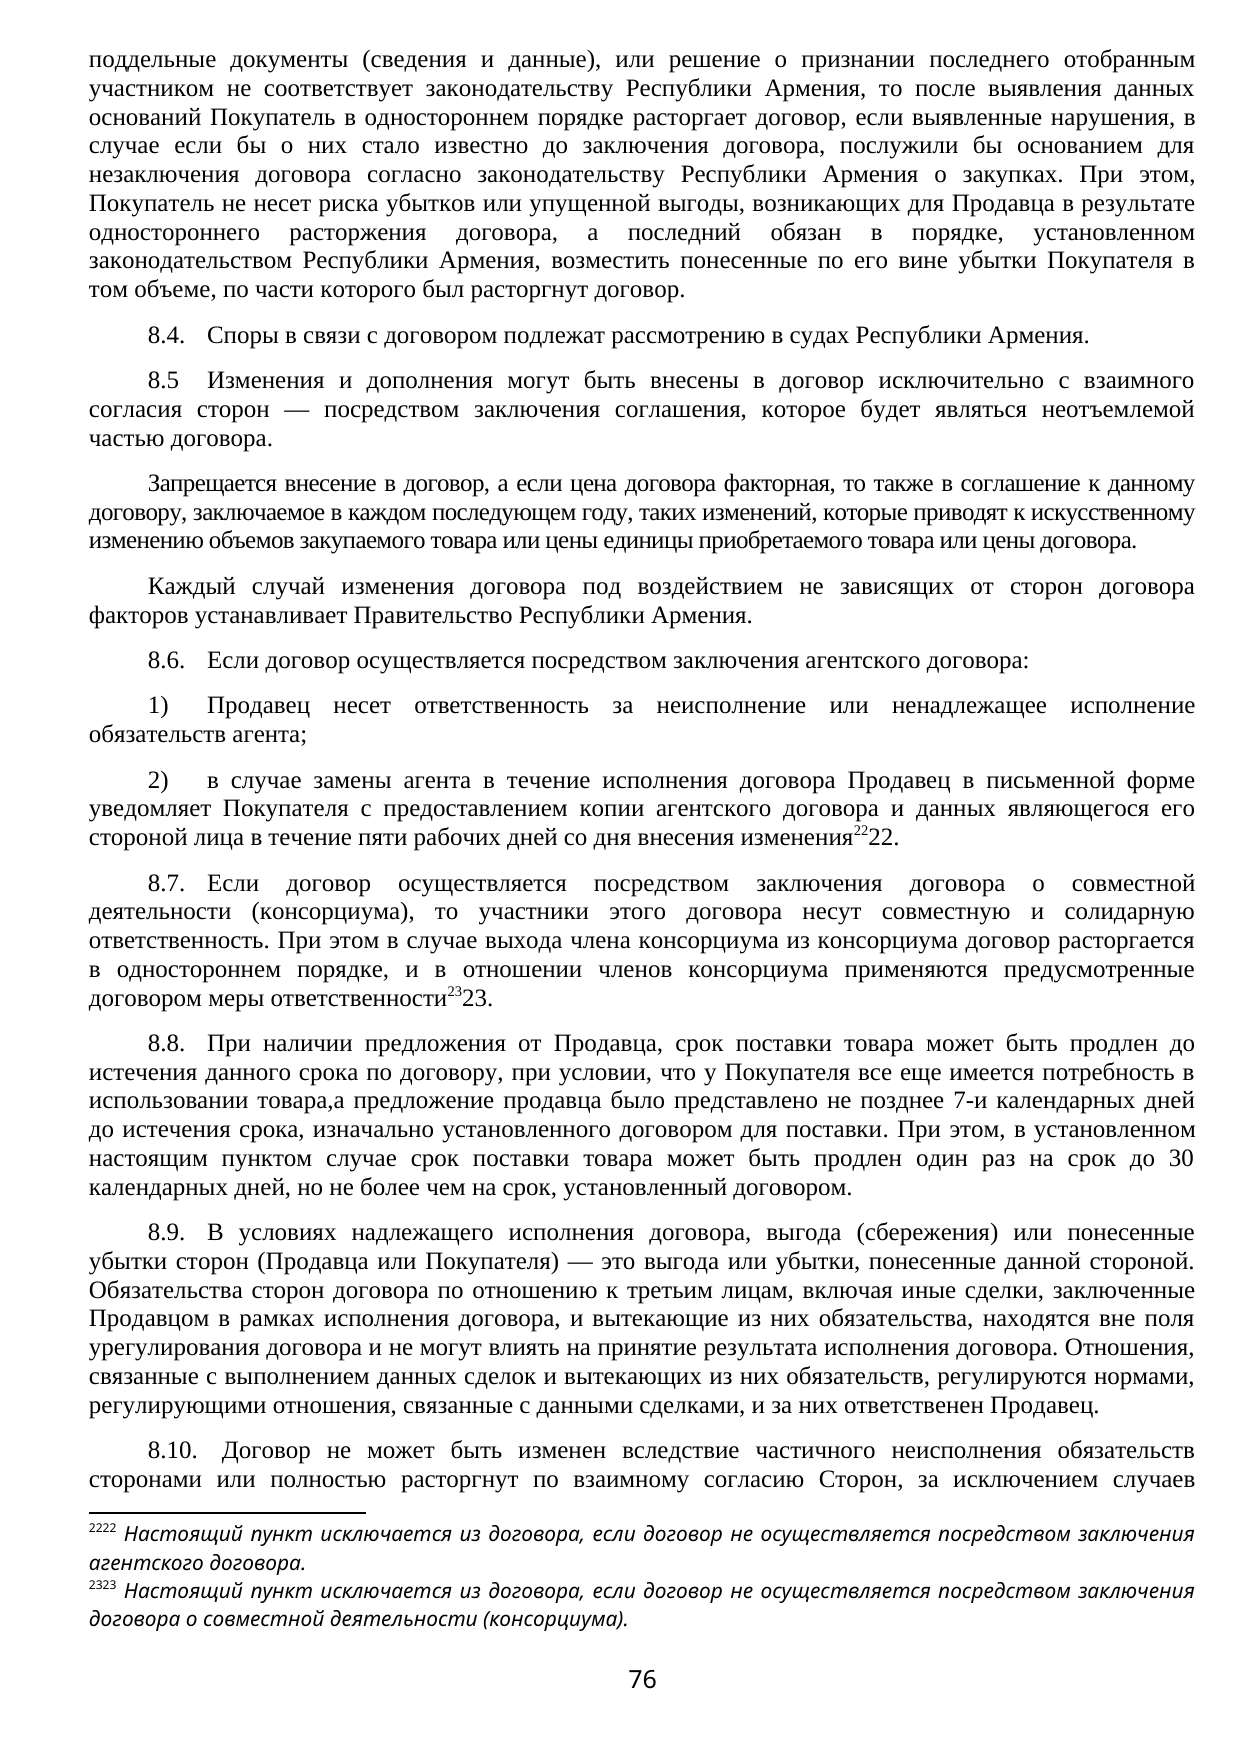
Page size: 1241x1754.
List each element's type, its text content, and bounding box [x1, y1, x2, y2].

text 8.7. Если договор осуществляется посредством заключения договора о совместной деятельности (консорциума), то участники этого договора несут совместную и солидарную ответственность. При этом в случае выхода члена консорциума из консорциума договор расторгается в одностороннем порядке, и в отношении членов консорциума применяются предусмотренные договором меры ответственности23. [89, 868, 1196, 1011]
text 8.5 Изменения и дополнения могут быть внесены в договор исключительно с взаимного согласия сторон — посредством заключения соглашения, которое будет являться неотъемлемой частью договора. [89, 365, 1196, 451]
text 8.9. В условиях надлежащего исполнения договора, выгода (сбережения) или понесенные убытки сторон (Продавца или Покупателя) — это выгода или убытки, понесенные данной стороной. Обязательства сторон договора по отношению к третьим лицам, включая иные сделки, заключенные Продавцом в рамках исполнения договора, и вытекающие из них обязательства, находятся вне поля урегулирования договора и не могут влиять на принятие результата исполнения договора. Отношения, связанные с выполнением данных сделок и вытекающих из них обязательств, регулируются нормами, регулирующими отношения, связанные с данными сделками, и за них ответственен Продавец. [89, 1217, 1196, 1418]
text 8.6. Если договор осуществляется посредством заключения агентского договора: [89, 645, 1196, 674]
text Запрещается внесение в договор, а если цена договора факторная, то также в соглашение к данному договору, заключаемое в каждом последующем году, таких изменений, которые приводят к искусственному изменению объемов закупаемого товара или цены единицы приобретаемого товара или цены договора. [89, 468, 1196, 554]
text 1) Продавец несет ответственность за неисполнение или ненадлежащее исполнение обязательств агента; [89, 691, 1196, 748]
text 8.8. При наличии предложения от Продавца, срок поставки товара может быть продлен до истечения данного срока по договору, при условии, что у Покупателя все еще имеется потребность в использовании товара,а предложение продавца было представлено не позднее 7-и календарных дней до истечения срока, изначально установленного договором для поставки. При этом, в установленном настоящим пунктом случае срок поставки товара может быть продлен один раз на срок до 30 календарных дней, но не более чем на срок, установленный договором. [89, 1028, 1196, 1201]
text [89, 44, 1196, 303]
text Каждый случай изменения договора под воздействием не зависящих от сторон договора факторов устанавливает Правительство Республики Армения. [89, 571, 1196, 628]
text 2) в случае замены агента в течение исполнения договора Продавец в письменной форме уведомляет Покупателя с предоставлением копии агентского договора и данных являющегося его стороной лица в течение пяти рабочих дней со дня внесения изменения22. [89, 765, 1196, 851]
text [89, 1435, 1196, 1493]
text 8.4. Споры в связи с договором подлежат рассмотрению в судах Республики Армения. [89, 320, 1196, 348]
